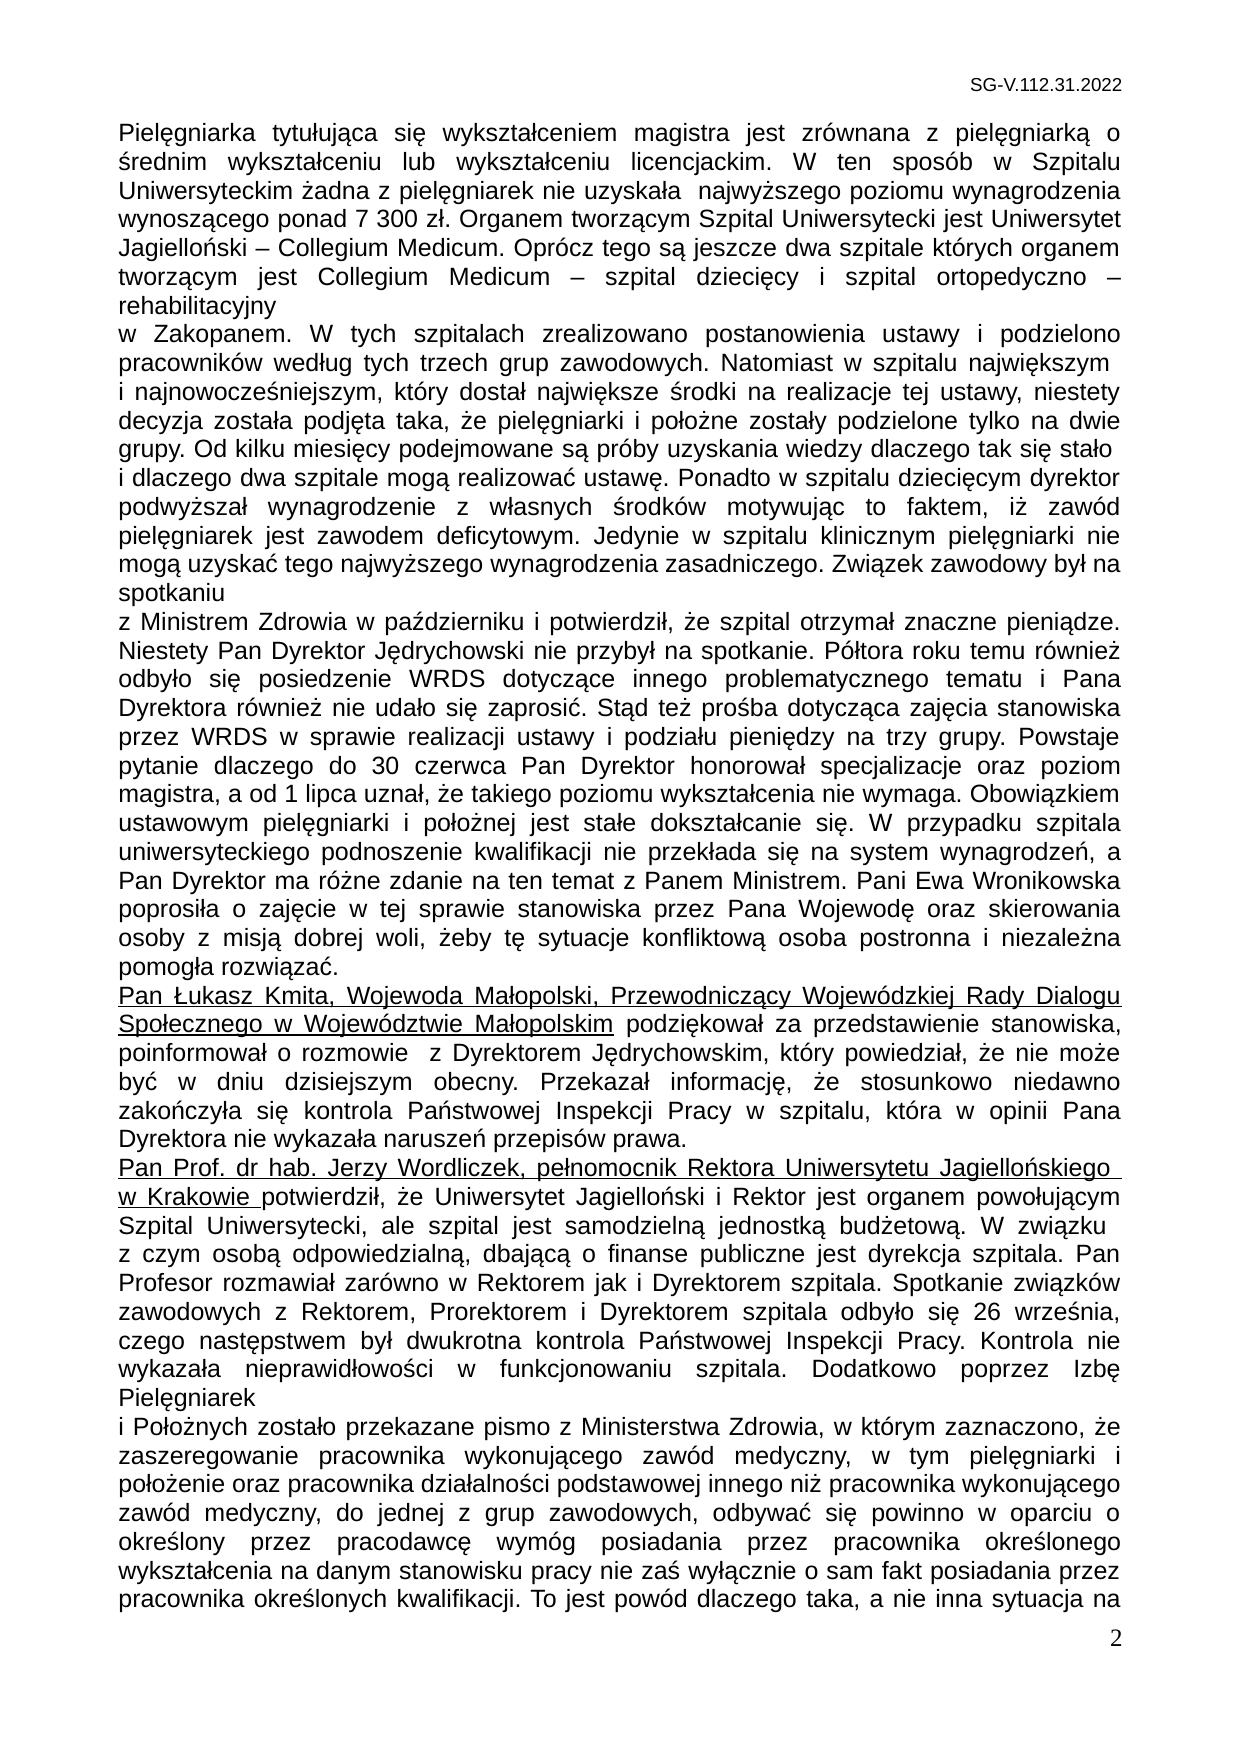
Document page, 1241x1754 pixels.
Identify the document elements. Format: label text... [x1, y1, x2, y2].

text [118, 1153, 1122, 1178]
text Pan Łukasz Kmita, Wojewoda Małopolski, Przewodniczący Wojewódzkiej Rady Dialogu Społecznego w Województwie Małopolskim podziękował za przedstawienie stanowiska, poinformował o rozmowie z Dyrektorem Jędrychowskim, który powiedział, że nie może być w dniu dzisiejszym obecny. Przekazał informację, że stosunkowo niedawno zakończyła się kontrola Państwowej Inspekcji Pracy w szpitalu, która w opinii Pana Dyrektora nie wykazała naruszeń przepisów prawa. [118, 1007, 1122, 1153]
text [118, 118, 1122, 981]
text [118, 1179, 1122, 1613]
